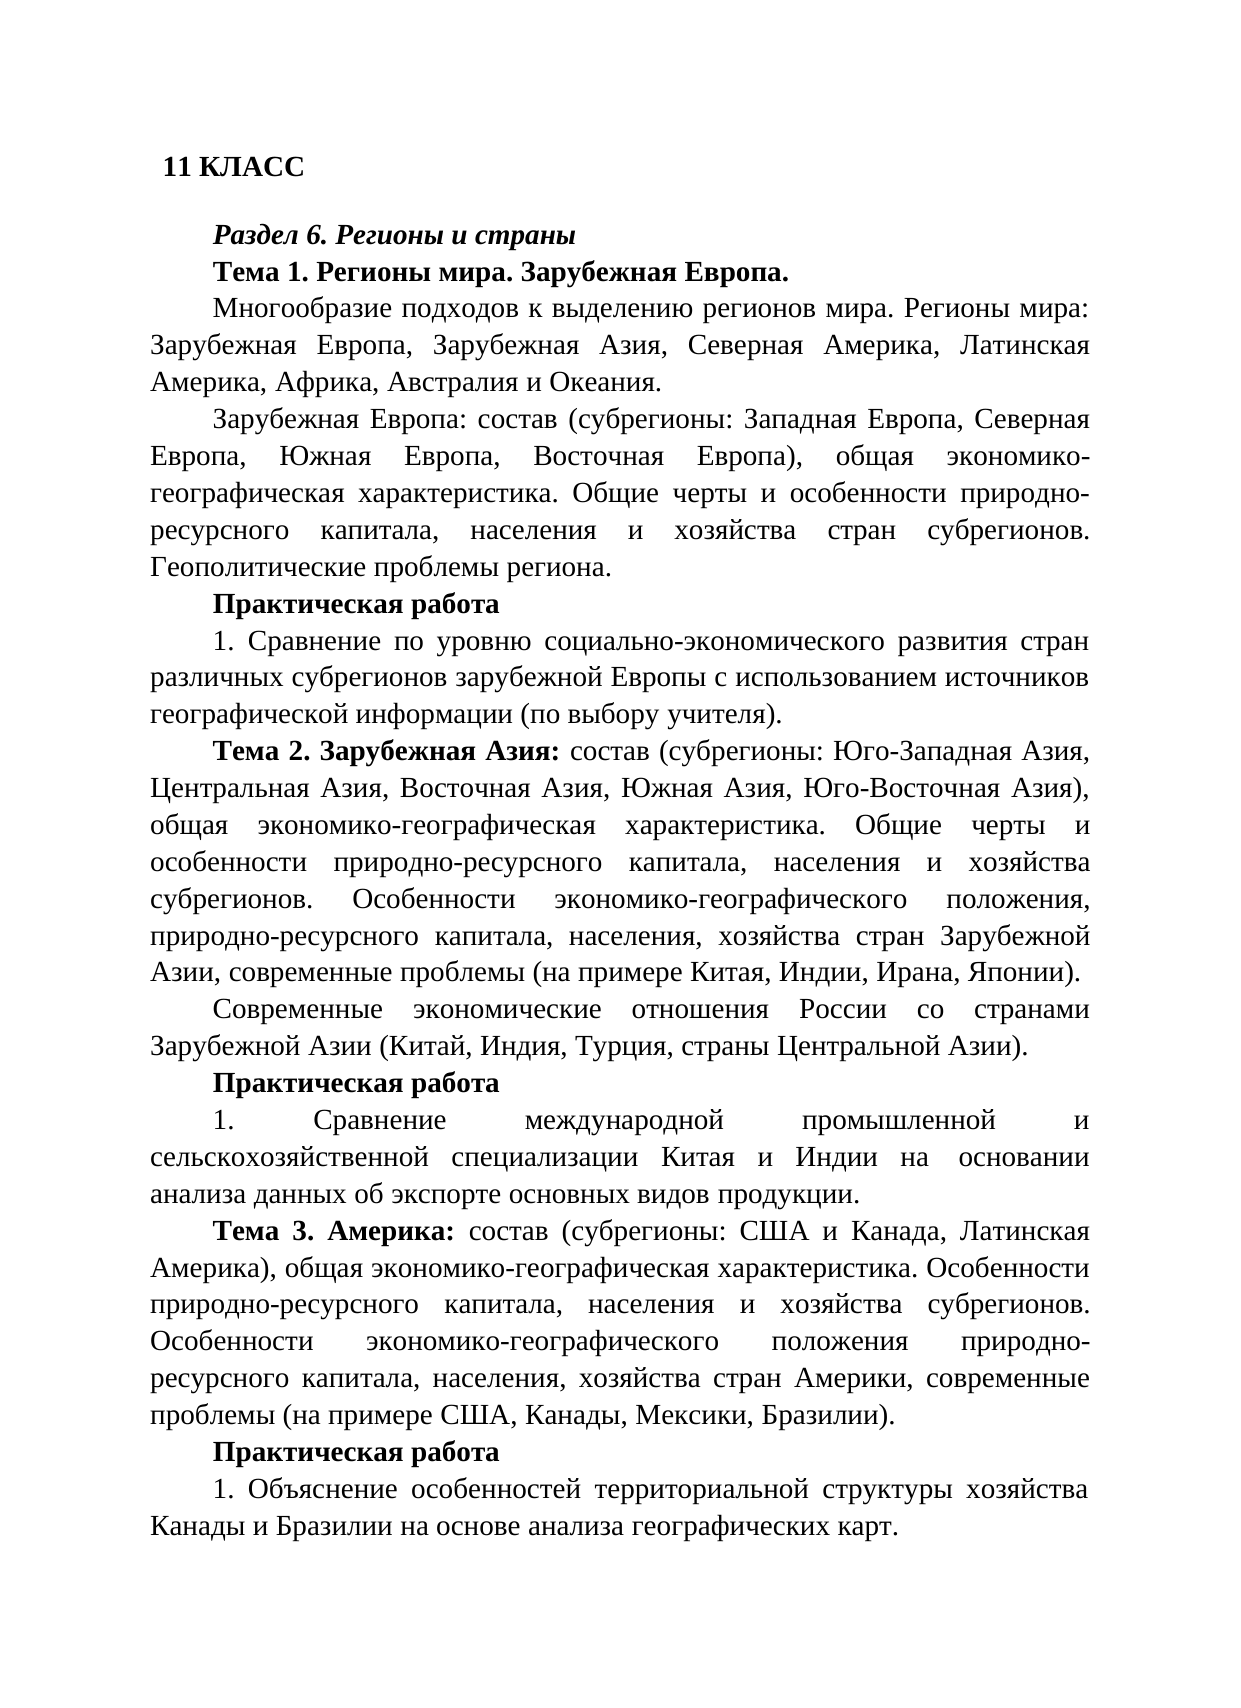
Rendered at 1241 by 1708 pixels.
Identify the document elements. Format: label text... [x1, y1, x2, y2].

text Практическая работа [213, 1434, 1123, 1468]
list Сравнение по уровню социально-экономического развития стран различных субрегионов зарубежной Европы с использованием источников географической информации (по выбору учителя). [150, 623, 1090, 730]
text Практическая работа [213, 1065, 1123, 1099]
text Тема 1. Регионы мира. Зарубежная Европа. [213, 254, 1123, 288]
text 1. Объяснение особенностей территориальной структуры хозяйства Канады и Бразилии на основе анализа географических карт. [150, 1471, 1089, 1541]
text Тема 2. Зарубежная Азия: состав (субрегионы: Юго-Западная Азия, Центральная Азия, Восточная Азия, Южная Азия, Юго-Восточная Азия), общая экономико-географическая характеристика. Общие черты и особенности природно-ресурсного капитала, населения и хозяйства субрегионов. Особенности экономико-географического положения, природно-ресурсного капитала, населения, хозяйства стран Зарубежной Азии, современные проблемы (на примере Китая, Индии, Ирана, Японии). [150, 733, 1090, 988]
text Современные экономические отношения России со странами Зарубежной Азии (Китай, Индия, Турция, страны Центральной Азии). [150, 991, 1090, 1062]
text Многообразие подходов к выделению регионов мира. Регионы мира: Зарубежная Европа, Зарубежная Азия, Северная Америка, Латинская Америка, Африка, Австралия и Океания. [150, 291, 1090, 398]
text Раздел 6. Регионы и страны [213, 217, 1123, 251]
text 1. Сравнение международной промышленной и сельскохозяйственной специализации Китая и Индии на основании анализа данных об экспорте основных видов продукции. [150, 1102, 1090, 1209]
text Тема 3. Америка: состав (субрегионы: США и Канада, Латинская Америка), общая экономико-географическая характеристика. Особенности природно-ресурсного капитала, населения и хозяйства субрегионов. Особенности экономико-географического положения природно- ресурсного капитала, населения, хозяйства стран Америки, современные проблемы (на примере США, Канады, Мексики, Бразилии). [150, 1213, 1091, 1431]
text Практическая работа [213, 586, 1123, 619]
text 11 КЛАСС [162, 149, 1123, 183]
text Зарубежная Европа: состав (субрегионы: Западная Европа, Северная Европа, Южная Европа, Восточная Европа), общая экономико- географическая характеристика. Общие черты и особенности природно- ресурсного капитала, населения и хозяйства стран субрегионов. Геополитические проблемы региона. [150, 401, 1091, 582]
